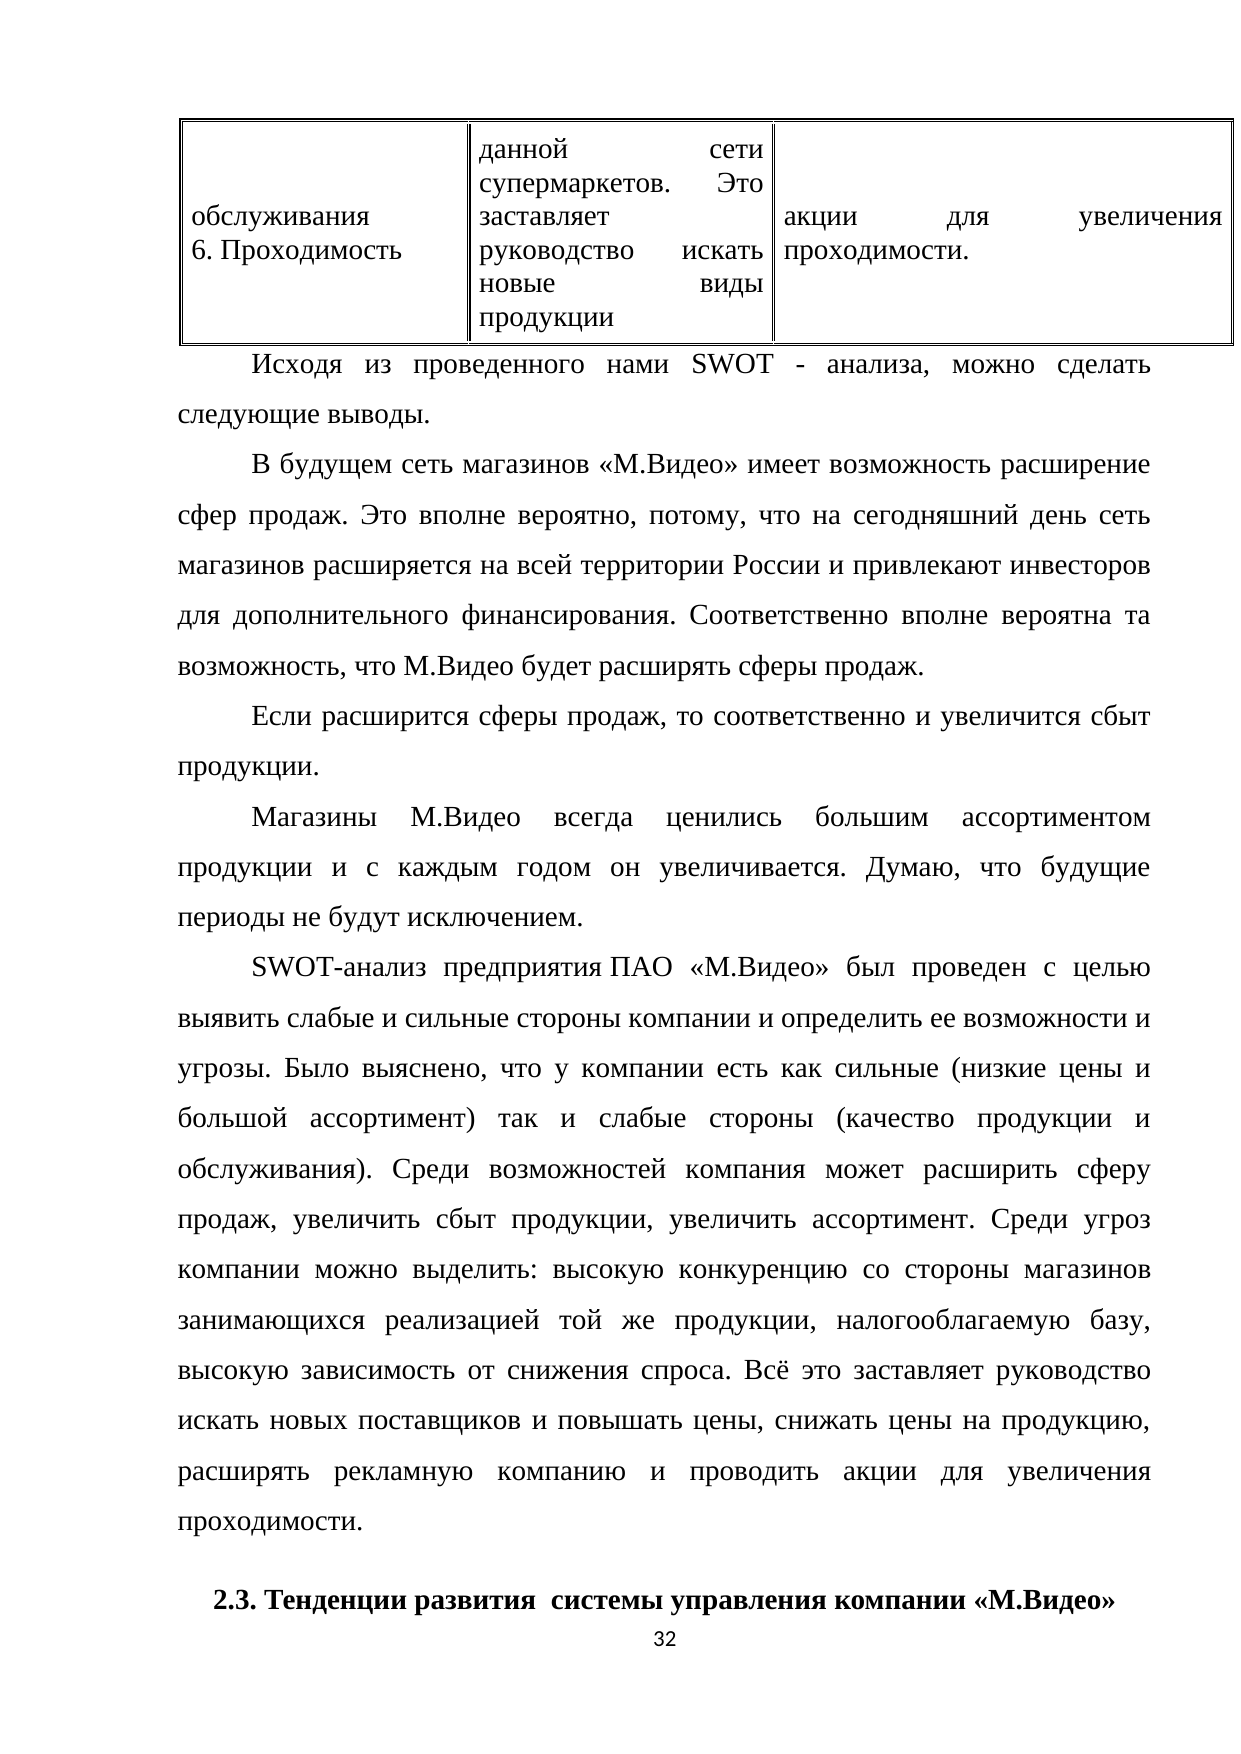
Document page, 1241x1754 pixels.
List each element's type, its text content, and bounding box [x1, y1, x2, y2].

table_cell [469, 122, 773, 343]
subtitle 2.3. Тенденции развития системы управления компании «М.Видео» [177, 1582, 1152, 1616]
text В будущем сеть магазинов «М.Видео» имеет возможность расширение сфер продаж. Это вполне вероятно, потому, что на сегодняшний день сеть магазинов расширяется на всей территории России и привлекают инвесторов для дополнительного финансирования. Соответственно вполне вероятна та возможность, что М.Видео будет расширять сферы продаж. [177, 446, 1152, 681]
text SWOT-анализ предприятия ПАО «М.Видео» был проведен с целью выявить слабые и сильные стороны компании и определить ее возможности и угрозы. Было выяснено, что у компании есть как сильные (низкие цены и большой ассортимент) так и слабые стороны (качество продукции и обслуживания). Среди возможностей компания может расширить сферу продаж, увеличить сбыт продукции, увеличить ассортимент. Среди угроз компании можно выделить: высокую конкуренцию со стороны магазинов занимающихся реализацией той же продукции, налогооблагаемую базу, высокую зависимость от снижения спроса. Всё это заставляет руководство искать новых поставщиков и повышать цены, снижать цены на продукцию, расширять рекламную компанию и проводить акции для увеличения проходимости. [177, 949, 1152, 1537]
text Если расширится сферы продаж, то соответственно и увеличится сбыт продукции. [177, 698, 1152, 782]
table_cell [774, 122, 1231, 343]
text Магазины М.Видео всегда ценились большим ассортиментом продукции и с каждым годом он увеличивается. Думаю, что будущие периоды не будут исключением. [177, 799, 1152, 933]
text Исходя из проведенного нами SWOT - анализа, можно сделать следующие выводы. [177, 346, 1152, 430]
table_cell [183, 120, 469, 343]
